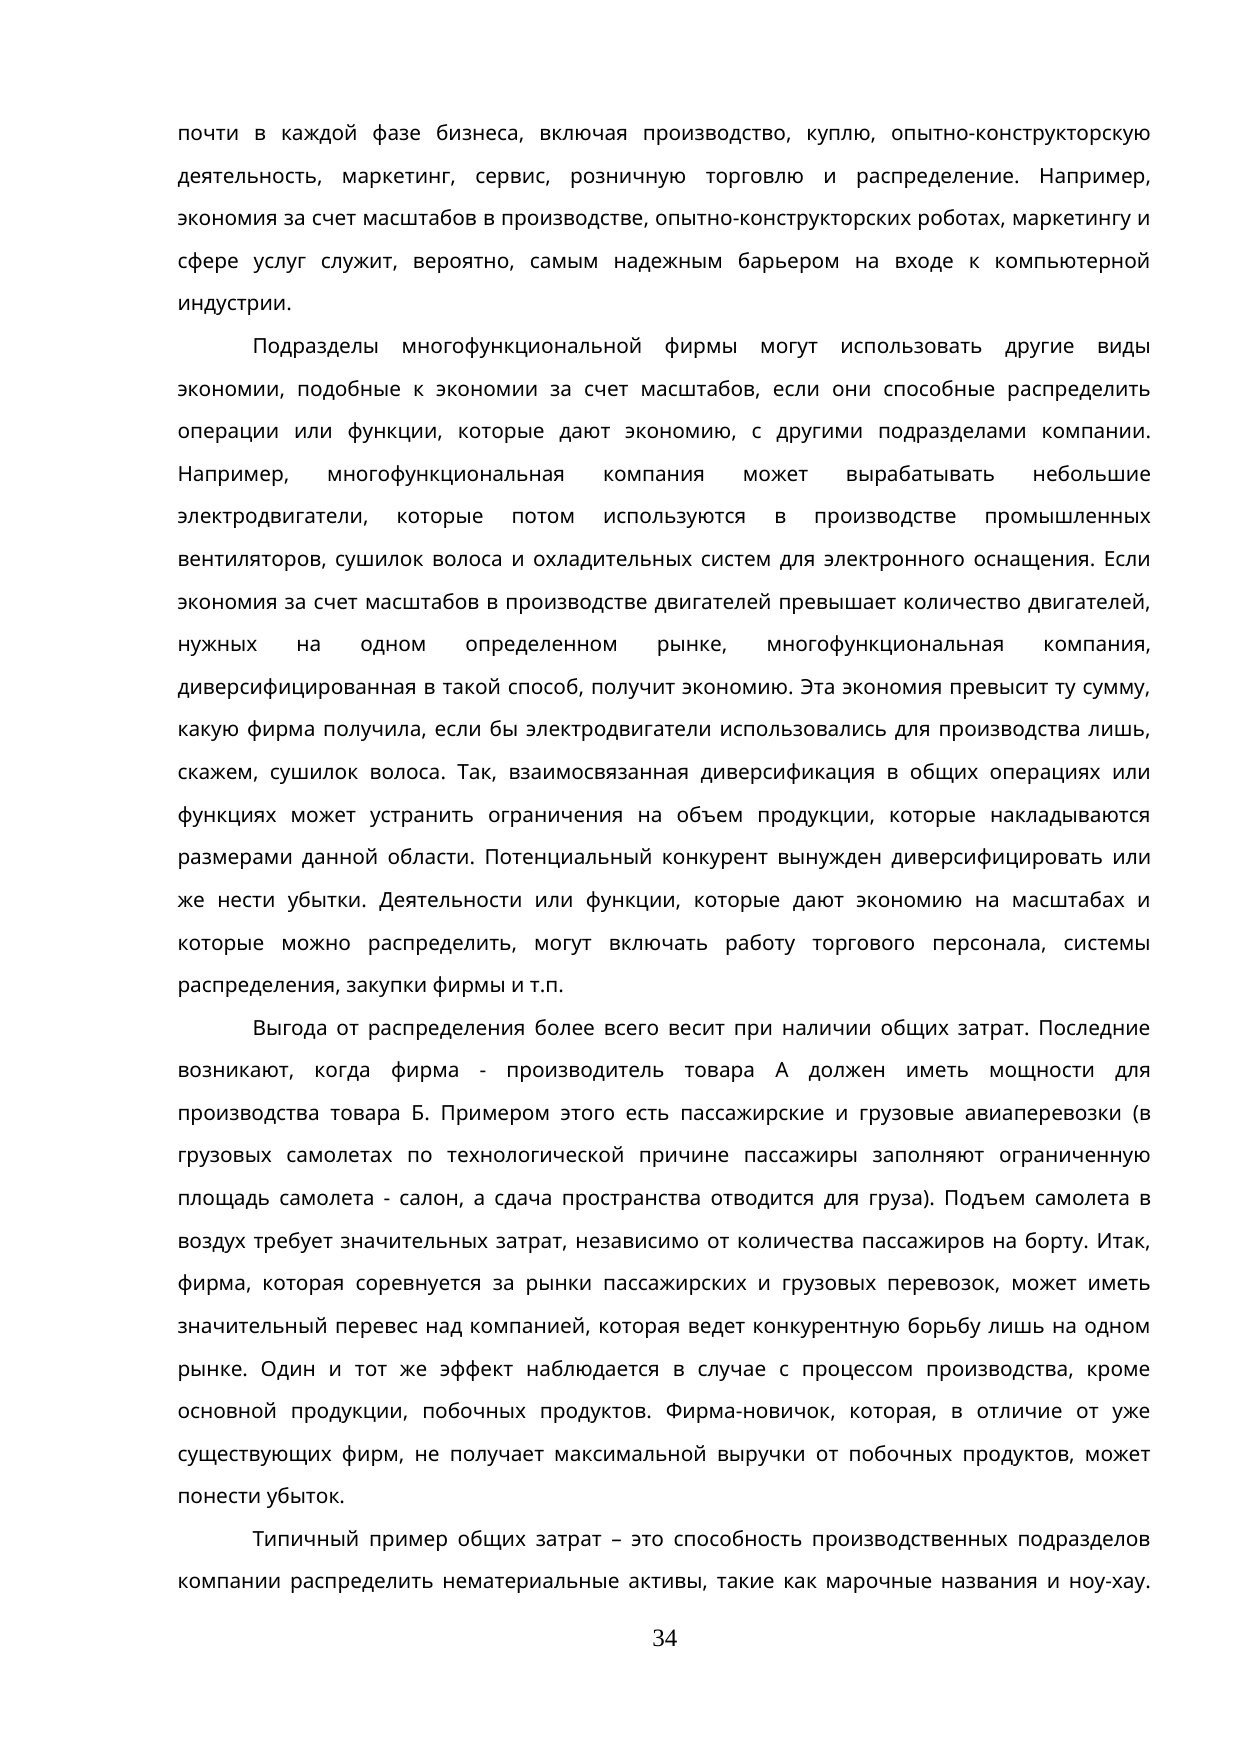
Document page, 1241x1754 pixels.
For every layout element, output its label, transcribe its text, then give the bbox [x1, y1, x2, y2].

text Выгода от распределения более всего весит при наличии общих затрат. Последние возникают, когда фирма - производитель товара А должен иметь мощности для производства товара Б. Примером этого есть пассажирские и грузовые авиаперевозки (в грузовых самолетах по технологической причине пассажиры заполняют ограниченную площадь самолета - салон, а сдача пространства отводится для груза). Подъем самолета в воздух требует значительных затрат, независимо от количества пассажиров на борту. Итак, фирма, которая соревнуется за рынки пассажирских и грузовых перевозок, может иметь значительный перевес над компанией, которая ведет конкурентную борьбу лишь на одном рынке. Один и тот же эффект наблюдается в случае с процессом производства, кроме основной продукции, побочных продуктов. Фирма-новичок, которая, в отличие от уже существующих фирм, не получает максимальной выручки от побочных продуктов, может понести убыток. [177, 1013, 1152, 1510]
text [177, 1524, 1152, 1595]
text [177, 118, 1152, 317]
text Подразделы многофункциональной фирмы могут использовать другие виды экономии, подобные к экономии за счет масштабов, если они способные распределить операции или функции, которые дают экономию, с другими подразделами компании. Например, многофункциональная компания может вырабатывать небольшие электродвигатели, которые потом используются в производстве промышленных вентиляторов, сушилок волоса и охладительных систем для электронного оснащения. Если экономия за счет масштабов в производстве двигателей превышает количество двигателей, нужных на одном определенном рынке, многофункциональная компания, диверсифицированная в такой способ, получит экономию. Эта экономия превысит ту сумму, какую фирма получила, если бы электродвигатели использовались для производства лишь, скажем, сушилок волоса. Так, взаимосвязанная диверсификация в общих операциях или функциях может устранить ограничения на объем продукции, которые накладываются размерами данной области. Потенциальный конкурент вынужден диверсифицировать или же нести убытки. Деятельности или функции, которые дают экономию на масштабах и которые можно распределить, могут включать работу торгового персонала, системы распределения, закупки фирмы и т.п. [177, 331, 1152, 999]
